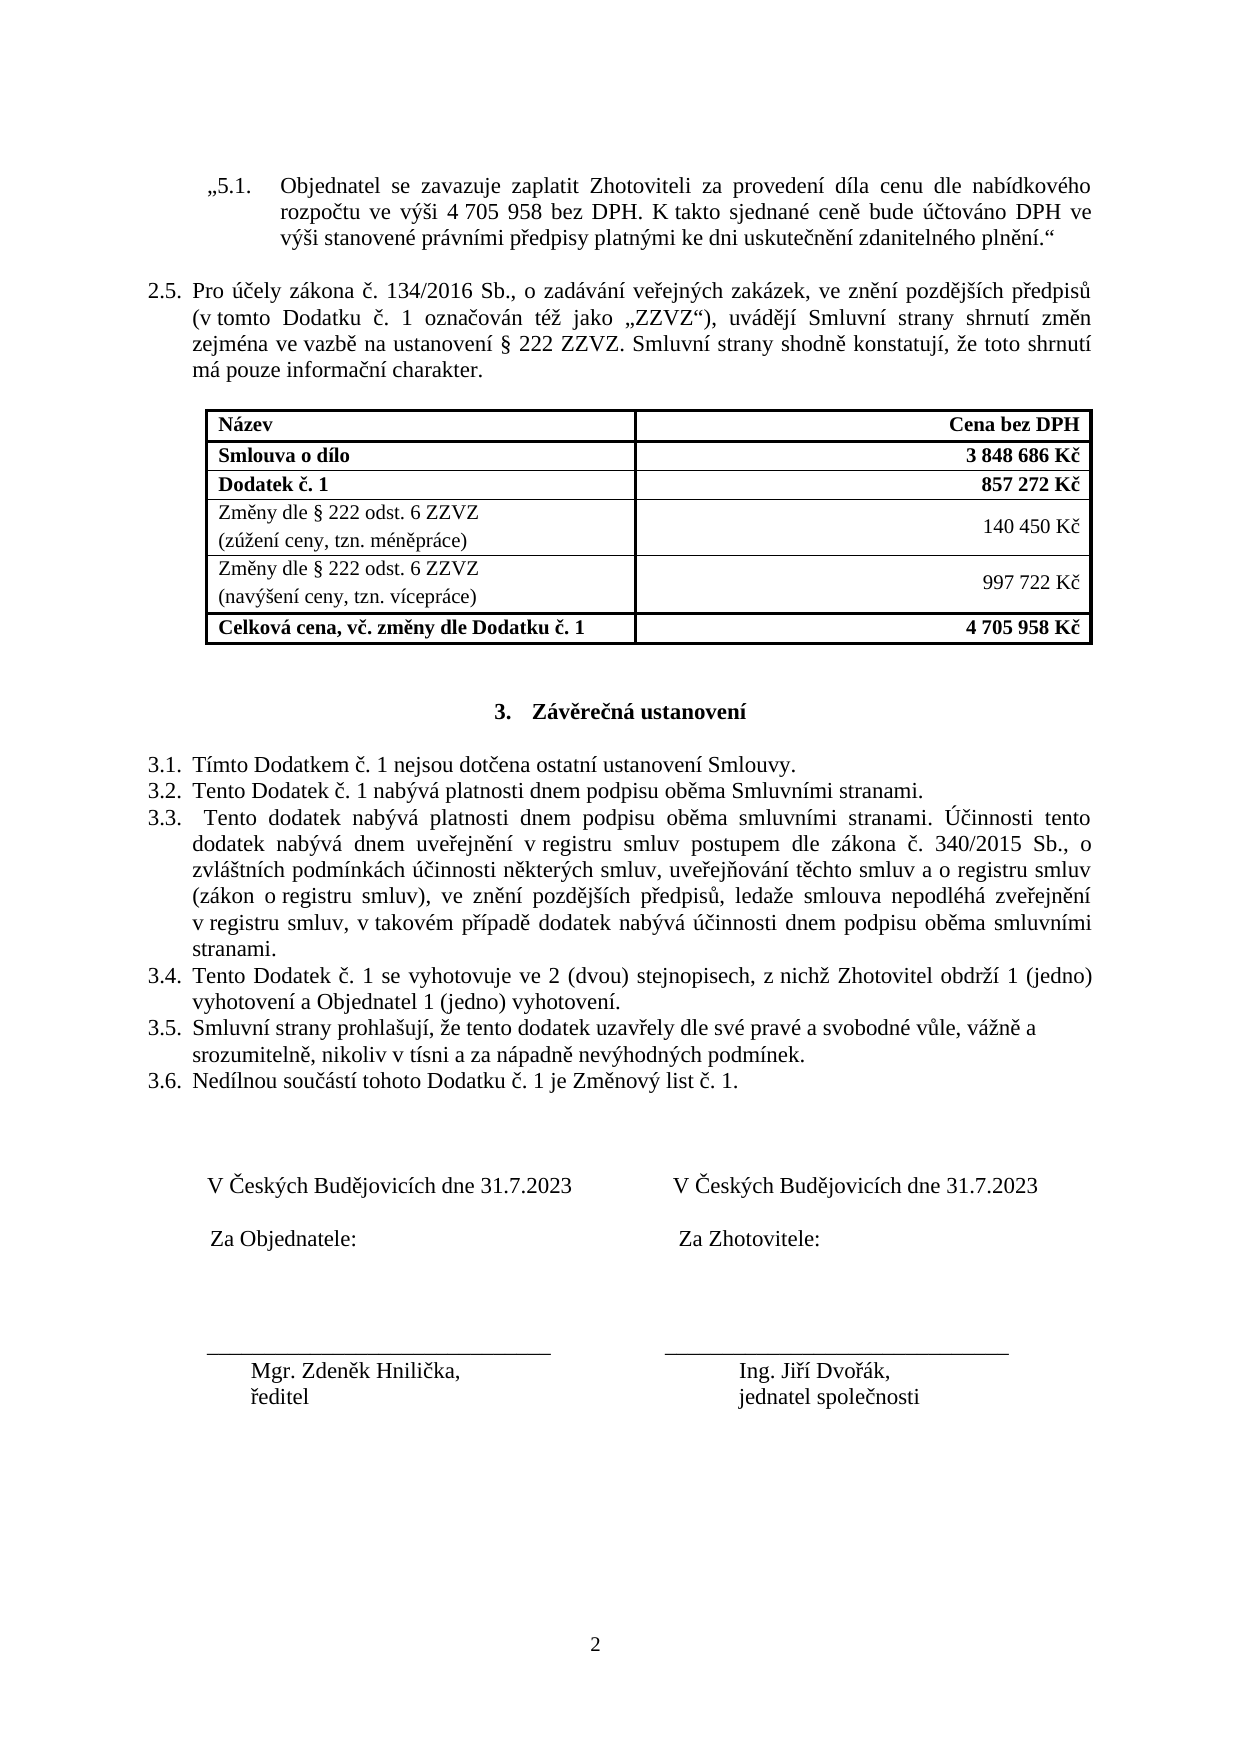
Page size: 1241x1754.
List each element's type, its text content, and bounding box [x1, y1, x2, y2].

list Tímto Dodatkem č. 1 nejsou dotčena ostatní ustanovení Smlouvy. [148, 751, 1092, 777]
text Za Objednatele: Za Zhotovitele: [148, 1225, 1092, 1252]
table_cell Smlouva o dílo [208, 443, 634, 470]
table_cell 140 450 Kč [637, 500, 1089, 555]
table_cell Změny dle § 222 odst. 6 ZZVZ (navýšení ceny, tzn. vícepráce) [208, 556, 634, 612]
table_cell 997 722 Kč [637, 556, 1089, 612]
table_cell Dodatek č. 1 [208, 471, 634, 499]
list Smluvní strany prohlašují, že tento dodatek uzavřely dle své pravé a svobodné vůle, vážně a srozumitelně, nikoliv v tísni a za nápadně nevýhodných podmínek. [148, 1014, 1092, 1067]
table_header Název [208, 412, 634, 440]
table_cell 3 848 686 Kč [637, 443, 1089, 470]
text Mgr. Zdeněk Hnilička, Ing. Jiří Dvořák, [148, 1357, 1092, 1383]
list Nedílnou součástí tohoto Dodatku č. 1 je Změnový list č. 1. [148, 1067, 1092, 1093]
list Pro účely zákona č. 134/2016 Sb., o zadávání veřejných zakázek, ve znění pozdějších předpisů (v tomto Dodatku č. 1 označován též jako „ZZVZ“), uvádějí Smluvní strany shrnutí změn zejména ve vazbě na ustanovení § 222 ZZVZ. Smluvní strany shodně konstatují, že toto shrnutí má pouze informační charakter. [148, 277, 1092, 383]
table_cell Celková cena, vč. změny dle Dodatku č. 1 [208, 615, 634, 642]
list Tento Dodatek č. 1 se vyhotovuje ve 2 (dvou) stejnopisech, z nichž Zhotovitel obdrží 1 (jedno) vyhotovení a Objednatel 1 (jedno) vyhotovení. [148, 962, 1092, 1014]
table_cell 4 705 958 Kč [637, 615, 1089, 642]
text ______________________________ ______________________________ [207, 1331, 1092, 1357]
list Tento Dodatek č. 1 nabývá platnosti dnem podpisu oběma Smluvními stranami. [148, 777, 1092, 803]
text ředitel jednatel společnosti [148, 1383, 1092, 1436]
table_cell Změny dle § 222 odst. 6 ZZVZ (zúžení ceny, tzn. méněpráce) [208, 500, 634, 555]
table_cell 857 272 Kč [637, 471, 1089, 499]
table_header Cena bez DPH [637, 412, 1089, 440]
text „5.1. Objednatel se zavazuje zaplatit Zhotoviteli za provedení díla cenu dle nabídkového rozpočtu ve výši 4 705 958 bez DPH. K takto sjednané ceně bude účtováno DPH ve výši stanovené právními předpisy platnými ke dni uskutečnění zdanitelného plnění.“ [207, 172, 1092, 251]
text V Českých Budějovicích dne 31.7.2023 V Českých Budějovicích dne 31.7.2023 [207, 1172, 1092, 1199]
list Závěrečná ustanovení [148, 698, 1092, 724]
list Tento dodatek nabývá platnosti dnem podpisu oběma smluvními stranami. Účinnosti tento dodatek nabývá dnem uveřejnění v registru smluv postupem dle zákona č. 340/2015 Sb., o zvláštních podmínkách účinnosti některých smluv, uveřejňování těchto smluv a o registru smluv (zákon o registru smluv), ve znění pozdějších předpisů, ledaže smlouva nepodléhá zveřejnění v registru smluv, v takovém případě dodatek nabývá účinnosti dnem podpisu oběma smluvními stranami. [148, 803, 1092, 962]
